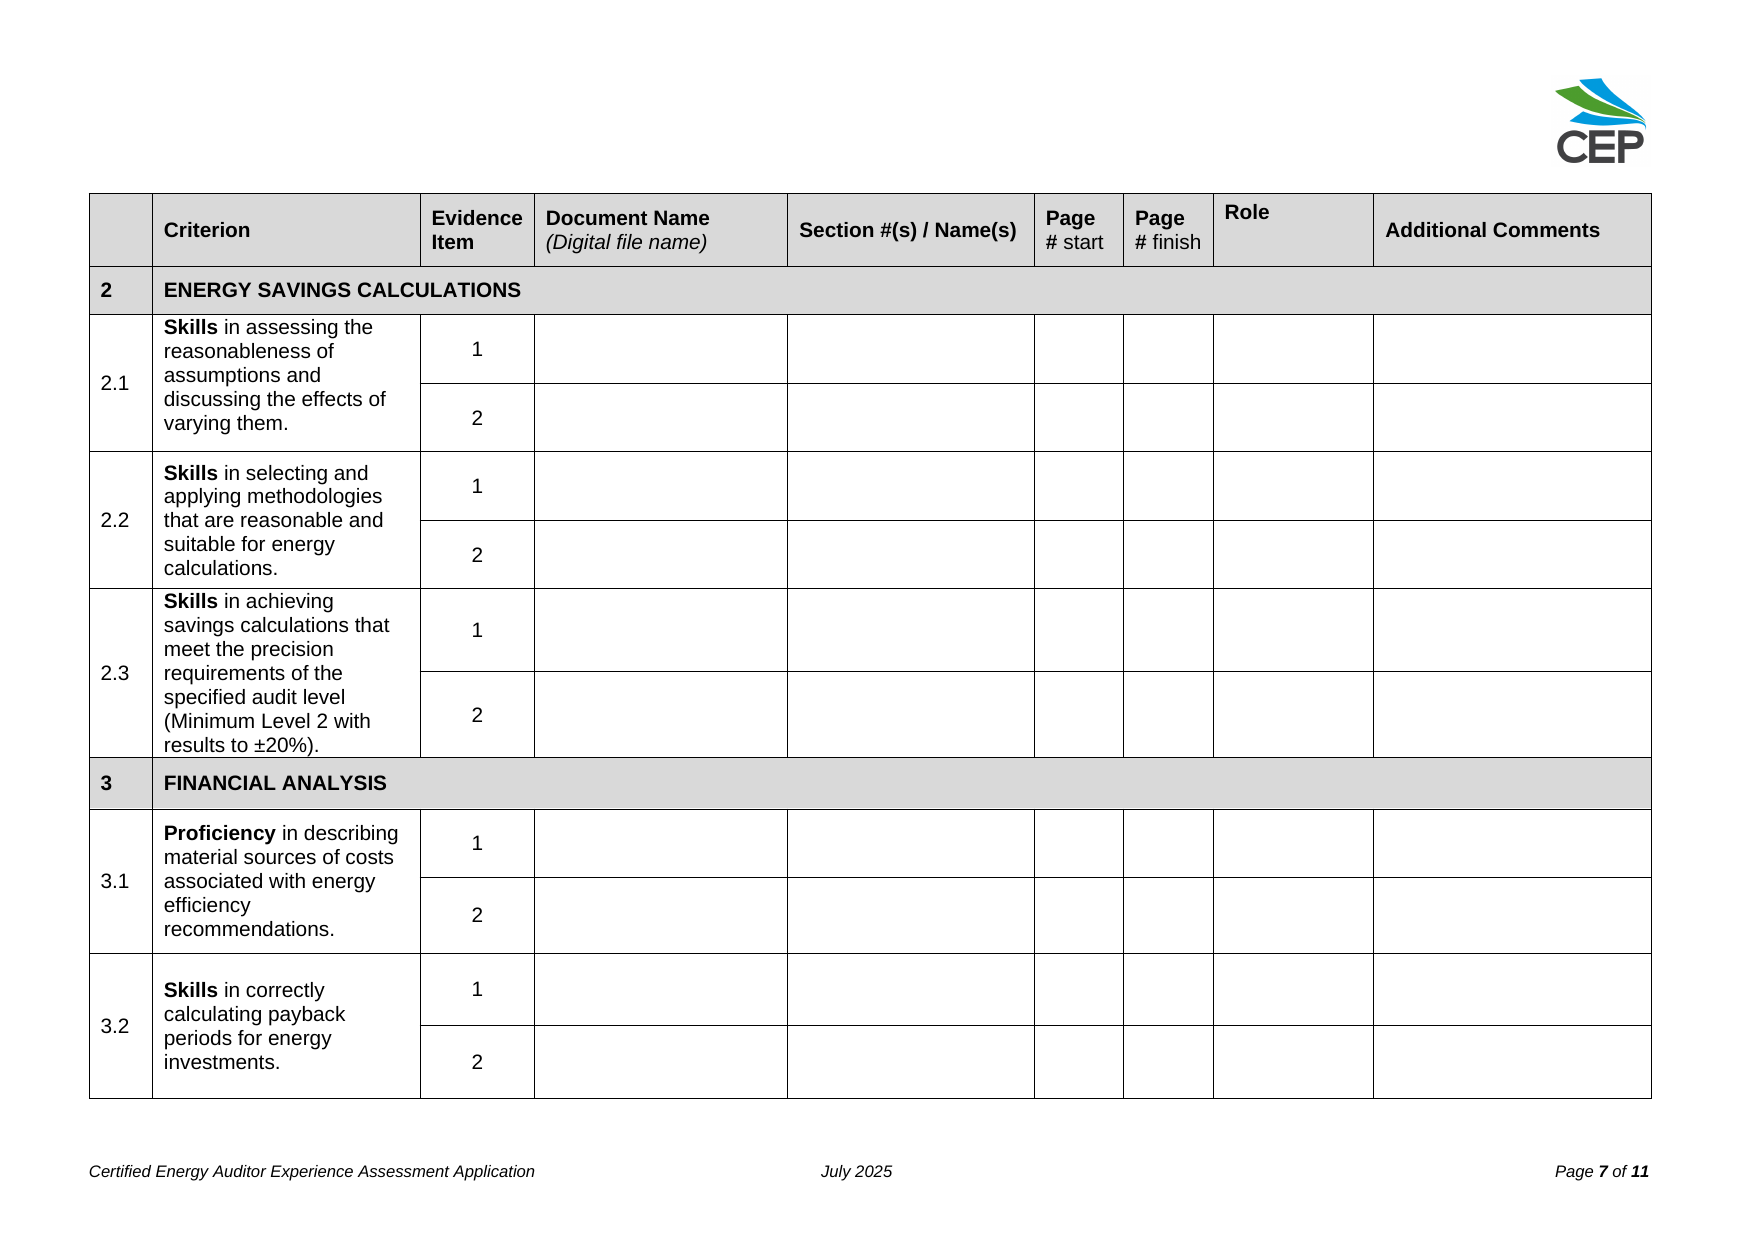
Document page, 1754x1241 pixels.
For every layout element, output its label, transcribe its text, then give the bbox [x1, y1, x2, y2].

table_cell [1124, 878, 1213, 952]
table_cell [1374, 384, 1651, 451]
table_cell [788, 315, 1034, 383]
table_cell FINANCIAL ANALYSIS [153, 758, 1651, 808]
table_cell [1214, 810, 1373, 877]
table_cell [1214, 521, 1373, 588]
table_cell [1214, 384, 1373, 451]
table_cell [535, 521, 787, 588]
table_cell [535, 810, 787, 877]
table_cell [788, 384, 1034, 451]
table_cell 3.1 [90, 810, 152, 952]
table_cell 2.3 [90, 589, 152, 757]
table_header Additional Comments [1374, 194, 1651, 266]
table_cell [1374, 878, 1651, 952]
table_cell 3.2 [90, 954, 152, 1098]
table_cell [788, 672, 1034, 757]
table_cell [1124, 672, 1213, 757]
table_header Criterion [153, 194, 420, 266]
table_cell [1124, 589, 1213, 671]
table_cell [1124, 315, 1213, 383]
table_cell 2 [90, 267, 152, 314]
table_cell [1124, 521, 1213, 588]
table_cell Skills in assessing the reasonableness of assumptions and discussing the effects of varying them. [153, 315, 420, 451]
table_cell [535, 589, 787, 671]
table_cell [1035, 315, 1123, 383]
table_cell [1374, 521, 1651, 588]
table_cell Skills in correctly calculating payback periods for energy investments. [153, 954, 420, 1098]
table_header Document Name (Digital file name) [535, 194, 787, 266]
table_cell [788, 452, 1034, 520]
table_cell [1035, 1026, 1123, 1098]
table_cell [788, 521, 1034, 588]
table_cell [1214, 878, 1373, 952]
table_cell 2 [421, 521, 534, 588]
table_cell [535, 954, 787, 1025]
table_header Role [1214, 194, 1373, 266]
table_cell [1035, 672, 1123, 757]
table_cell [1124, 384, 1213, 451]
table_cell 1 [421, 315, 534, 383]
table_cell [1124, 1026, 1213, 1098]
table_cell [1374, 954, 1651, 1025]
table_cell [535, 315, 787, 383]
table_cell 1 [421, 810, 534, 877]
picture [1551, 75, 1651, 167]
table_cell [1124, 810, 1213, 877]
table_cell [1035, 384, 1123, 451]
table_cell [1124, 452, 1213, 520]
table_cell [788, 878, 1034, 952]
table_cell [788, 589, 1034, 671]
table_cell [1374, 1026, 1651, 1098]
table_cell [1374, 589, 1651, 671]
table_cell [535, 1026, 787, 1098]
table_cell [1124, 954, 1213, 1025]
table_cell [1035, 452, 1123, 520]
table_cell 2 [421, 384, 534, 451]
table_cell [1214, 1026, 1373, 1098]
table_cell Proficiency in describing material sources of costs associated with energy efficiency recommendations. [153, 810, 420, 952]
table_header Section #(s) / Name(s) [788, 194, 1034, 266]
table_cell [535, 384, 787, 451]
table_cell [1035, 810, 1123, 877]
table_cell 2 [421, 1026, 534, 1098]
table_cell Skills in achieving savings calculations that meet the precision requirements of the specified audit level (Minimum Level 2 with results to ±20%). [153, 589, 420, 757]
table_cell [535, 672, 787, 757]
table_cell [1374, 810, 1651, 877]
table_header Page # start [1035, 194, 1123, 266]
table_cell 2 [421, 672, 534, 757]
table_cell [1374, 672, 1651, 757]
table_cell [1214, 672, 1373, 757]
table_header Evidence Item [421, 194, 534, 266]
table_cell 1 [421, 452, 534, 520]
table_cell [788, 810, 1034, 877]
table_cell 2.1 [90, 315, 152, 451]
table_cell [788, 954, 1034, 1025]
table_cell Skills in selecting and applying methodologies that are reasonable and suitable for energy calculations. [153, 452, 420, 588]
table_cell [1035, 589, 1123, 671]
table_cell [1374, 452, 1651, 520]
table_cell 2.2 [90, 452, 152, 588]
table_cell ENERGY SAVINGS CALCULATIONS [153, 267, 1651, 314]
table_cell [1214, 589, 1373, 671]
table_cell 2 [421, 878, 534, 952]
table_cell [1035, 954, 1123, 1025]
table_cell [535, 878, 787, 952]
table_header Page # finish [1124, 194, 1213, 266]
table_cell 1 [421, 954, 534, 1025]
table_cell [1214, 954, 1373, 1025]
table_cell [1035, 878, 1123, 952]
table_header [90, 194, 152, 266]
table_cell 3 [90, 758, 152, 808]
table_cell [535, 452, 787, 520]
table_cell [1214, 452, 1373, 520]
table_cell 1 [421, 589, 534, 671]
table_cell [788, 1026, 1034, 1098]
table_cell [1214, 315, 1373, 383]
table_cell [1374, 315, 1651, 383]
table_cell [1035, 521, 1123, 588]
